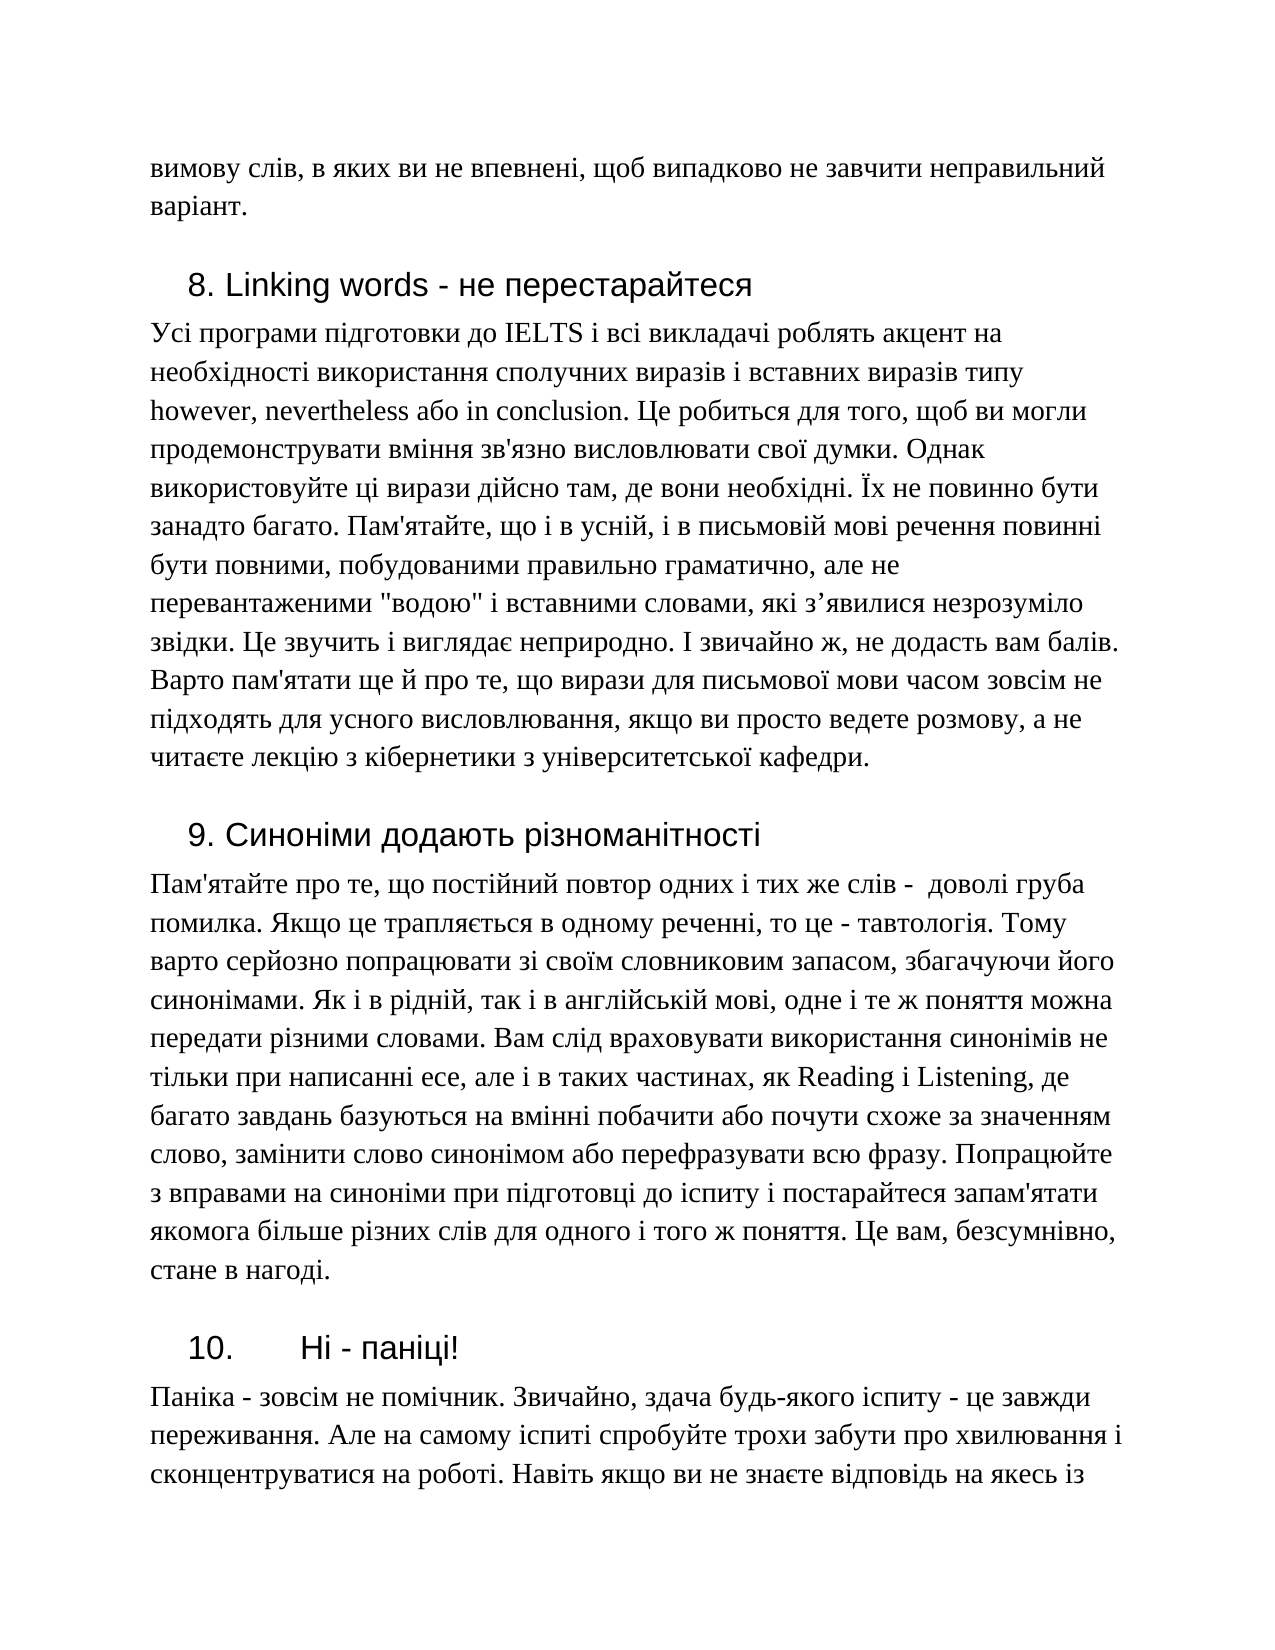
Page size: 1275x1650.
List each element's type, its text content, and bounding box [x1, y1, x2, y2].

subtitle Linking words - не перестарайтеся [187, 264, 1125, 303]
subtitle Ні - паніці! [187, 1328, 1125, 1366]
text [150, 150, 1125, 222]
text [150, 1379, 1125, 1489]
text Пам'ятайте про те, що постійний повтор одних і тих же слів - доволі груба помилка. Якщо це трапляється в одному реченні, то це - тавтологія. Тому варто серйозно попрацювати зі своїм словниковим запасом, збагачуючи його синонімами. Як і в рідній, так і в англійській мові, одне і те ж поняття можна передати різними словами. Вам слід враховувати використання синонімів не тільки при написанні есе, але і в таких частинах, як Reading і Listening, де багато завдань базуються на вмінні побачити або почути схоже за значенням слово, замінити слово синонімом або перефразувати всю фразу. Попрацюйте з вправами на синоніми при підготовці до іспиту і постарайтеся запам'ятати якомога більше різних слів для одного і того ж поняття. Це вам, безсумнівно, стане в нагоді. [150, 866, 1125, 1285]
text Усі програми підготовки до IELTS і всі викладачі роблять акцент на необхідності використання сполучних виразів і вставних виразів типу however, nevertheless або in conclusion. Це робиться для того, щоб ви могли продемонструвати вміння зв'язно висловлювати свої думки. Однак використовуйте ці вирази дійсно там, де вони необхідні. Їх не повинно бути занадто багато. Пам'ятайте, що і в усній, і в письмовій мові речення повинні бути повними, побудованими правильно граматично, але не перевантаженими "водою" і вставними словами, які з’явилися незрозуміло звідки. Це звучить і виглядає неприродно. І звичайно ж, не додасть вам балів. [150, 316, 1125, 657]
subtitle Синоніми додають різноманітності [187, 816, 1125, 854]
text Варто пам'ятати ще й про те, що вирази для письмової мови часом зовсім не підходять для усного висловлювання, якщо ви просто ведете розмову, а не читаєте лекцію з кібернетики з університетської кафедри. [150, 662, 1125, 773]
